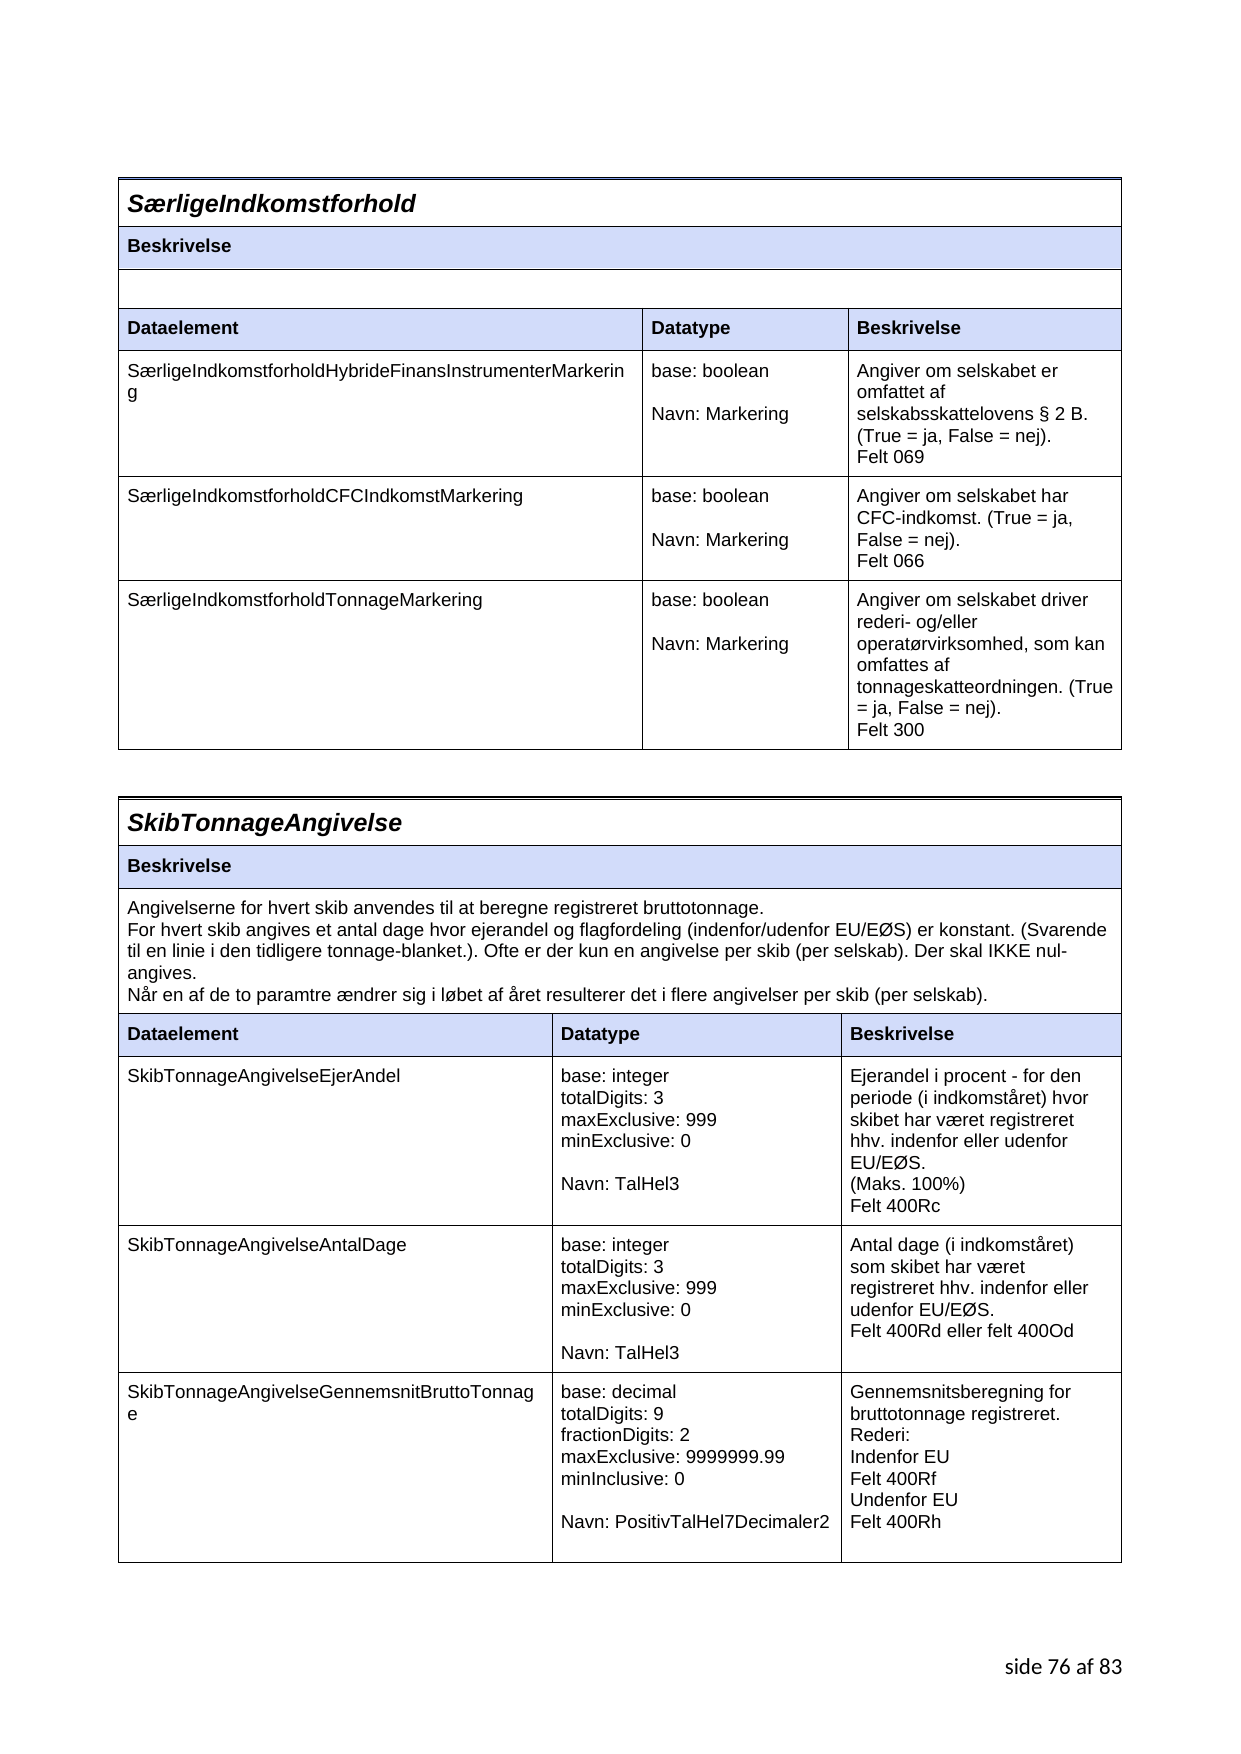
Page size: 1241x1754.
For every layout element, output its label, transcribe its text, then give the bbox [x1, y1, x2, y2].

table_cell Angiver om selskabet er omfattet af selskabsskattelovens § 2 B. (True = ja, False = nej). Felt 069 [849, 351, 1121, 476]
table_cell Ejerandel i procent - for den periode (i indkomståret) hvor skibet har været registreret hhv. indenfor eller udenfor EU/EØS. (Maks. 100%) Felt 400Rc [842, 1057, 1121, 1224]
table_cell base: boolean Navn: Markering [643, 581, 848, 748]
table_cell SkibTonnageAngivelseEjerAndel [119, 1057, 552, 1224]
table_cell SærligeIndkomstforholdCFCIndkomstMarkering [119, 477, 642, 580]
table_cell Angivelserne for hvert skib anvendes til at beregne registreret bruttotonnage. For hvert skib angives et antal dage hvor ejerandel og flagfordeling (indenfor/udenfor EU/EØS) er konstant. (Svarende til en linie i den tidligere tonnage-blanket.). Ofte er der kun en angivelse per skib (per selskab). Der skal IKKE nul-angives. Når en af de to paramtre ændrer sig i løbet af året resulterer det i flere angivelser per skib (per selskab). [119, 889, 1121, 1013]
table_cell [842, 1373, 1121, 1562]
table_cell SkibTonnageAngivelse [119, 800, 1121, 845]
table_cell SærligeIndkomstforholdTonnageMarkering [119, 581, 642, 748]
table_cell base: integer totalDigits: 3 maxExclusive: 999 minExclusive: 0 Navn: TalHel3 [553, 1226, 841, 1372]
table_cell SkibTonnageAngivelseAntalDage [119, 1226, 552, 1372]
table_cell SærligeIndkomstforhold [119, 180, 1121, 226]
table_cell Beskrivelse [849, 309, 1121, 350]
table_cell Beskrivelse [119, 846, 1121, 888]
table_cell Dataelement [119, 1014, 552, 1056]
table_cell Antal dage (i indkomståret) som skibet har været registreret hhv. indenfor eller udenfor EU/EØS. Felt 400Rd eller felt 400Od [842, 1226, 1121, 1372]
table_cell base: boolean Navn: Markering [643, 351, 848, 476]
table_cell base: boolean Navn: Markering [643, 477, 848, 580]
table_cell Angiver om selskabet har CFC-indkomst. (True = ja, False = nej). Felt 066 [849, 477, 1121, 580]
table_cell base: integer totalDigits: 3 maxExclusive: 999 minExclusive: 0 Navn: TalHel3 [553, 1057, 841, 1224]
table_cell Dataelement [119, 309, 642, 350]
table_cell [119, 270, 1121, 308]
table_cell Datatype [643, 309, 848, 350]
table_cell Angiver om selskabet driver rederi- og/eller operatørvirksomhed, som kan omfattes af tonnageskatteordningen. (True = ja, False = nej). Felt 300 [849, 581, 1121, 748]
table_cell Datatype [553, 1014, 841, 1056]
table_cell Beskrivelse [842, 1014, 1121, 1056]
table_cell SærligeIndkomstforholdHybrideFinansInstrumenterMarkering [119, 351, 642, 476]
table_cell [119, 1373, 552, 1562]
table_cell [553, 1373, 841, 1562]
table_cell Beskrivelse [119, 227, 1121, 268]
